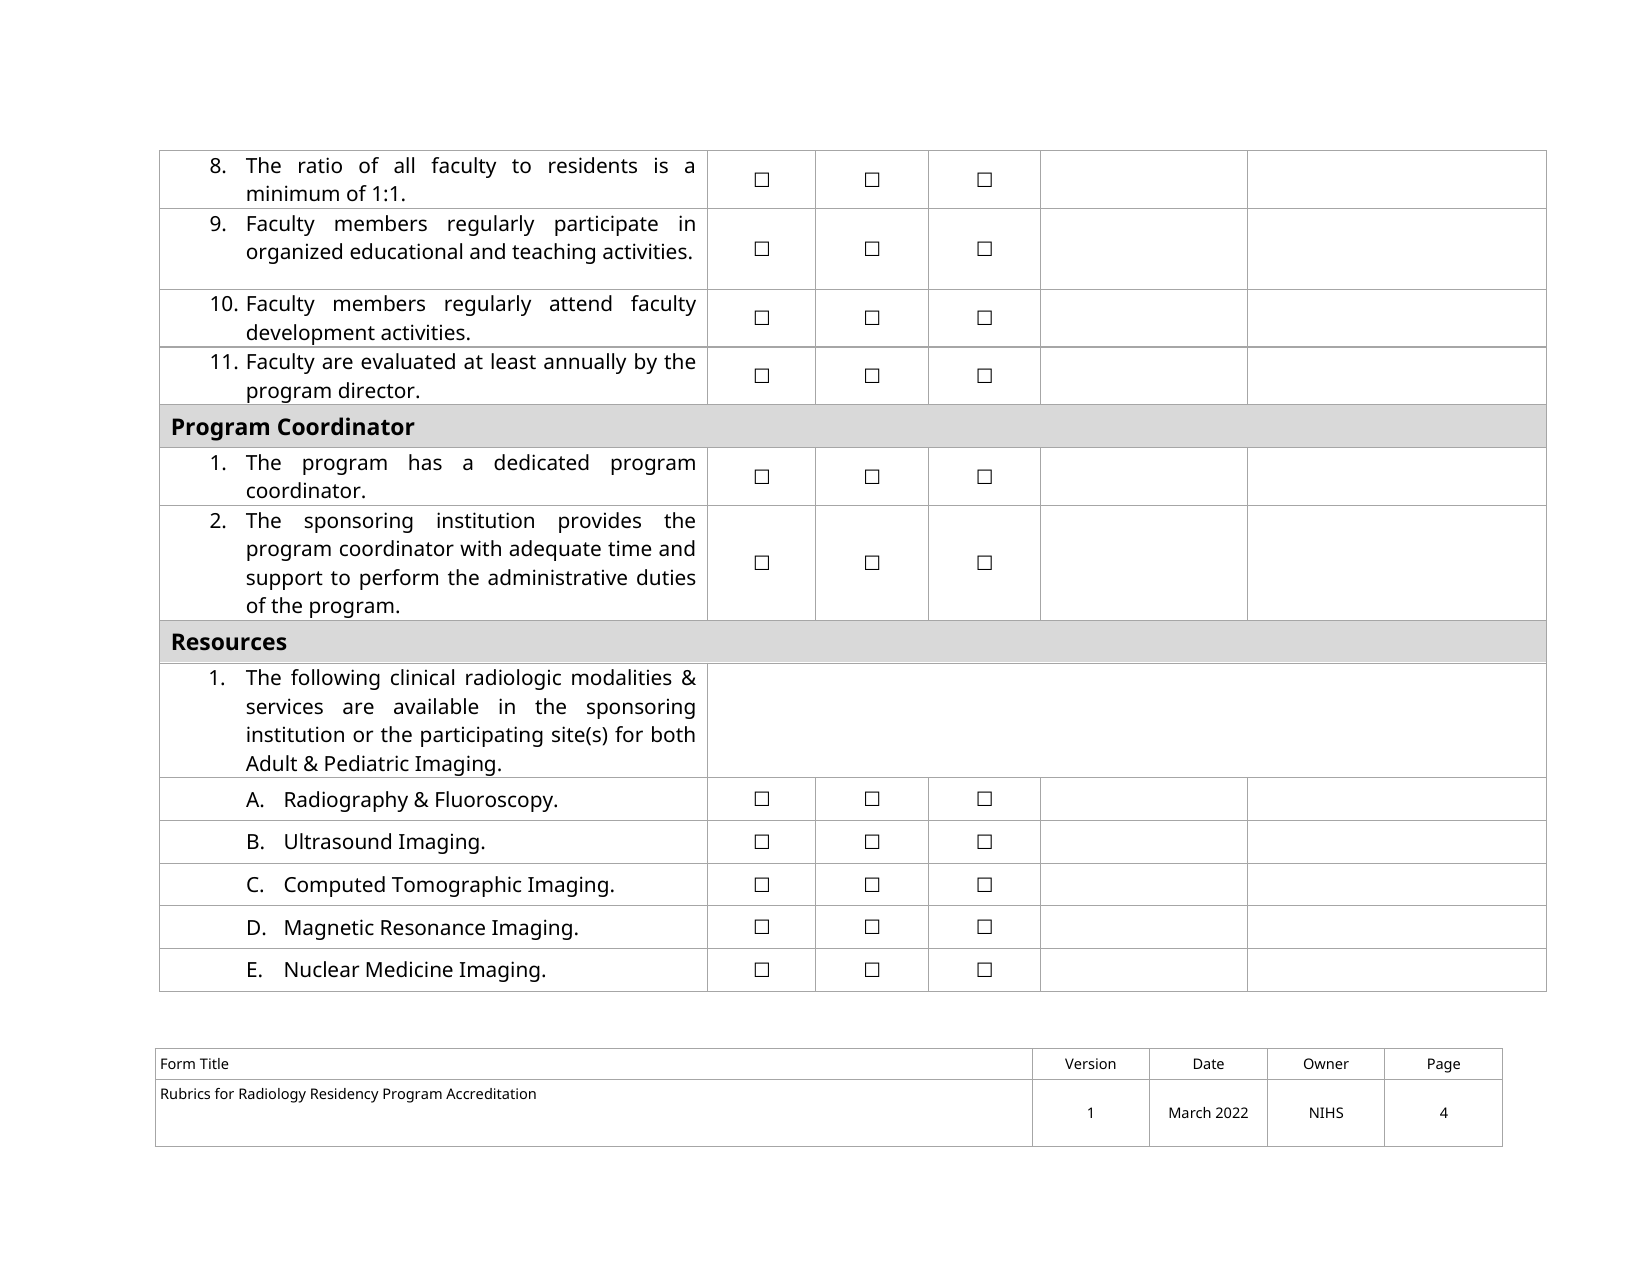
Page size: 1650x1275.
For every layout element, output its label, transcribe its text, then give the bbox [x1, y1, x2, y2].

table_cell [929, 949, 1040, 991]
table_cell [708, 864, 815, 905]
table_cell [1248, 448, 1546, 505]
table_cell The following clinical radiologic modalities & services are available in the sponsoring institution or the participating site(s) for both Adult & Pediatric Imaging. [160, 664, 707, 777]
table_cell Nuclear Medicine Imaging. [160, 949, 707, 991]
table_cell [816, 949, 928, 991]
table_cell [708, 821, 815, 863]
table_cell [708, 448, 815, 505]
table_cell [1041, 906, 1247, 948]
table_cell [1248, 821, 1546, 863]
table_cell [816, 290, 928, 346]
table_cell [816, 506, 928, 620]
table_cell The ratio of all faculty to residents is a minimum of 1:1. [160, 151, 707, 208]
table_cell [816, 448, 928, 505]
table_cell [1248, 864, 1546, 905]
table_cell [816, 864, 928, 905]
table_cell [929, 864, 1040, 905]
table_cell [1041, 821, 1247, 863]
table_cell Resources [160, 621, 1546, 662]
table_cell [1248, 151, 1546, 208]
table_cell [929, 348, 1040, 404]
table_cell [1041, 506, 1247, 620]
table_cell [708, 348, 815, 404]
table_cell [816, 778, 928, 820]
table_cell [929, 778, 1040, 820]
table_cell [708, 290, 815, 346]
table_cell [816, 906, 928, 948]
table_cell The sponsoring institution provides the program coordinator with adequate time and support to perform the administrative duties of the program. [160, 506, 707, 620]
table_cell [1041, 778, 1247, 820]
table_cell [1248, 949, 1546, 991]
table_cell [1248, 778, 1546, 820]
table_cell [1248, 906, 1546, 948]
table_cell [708, 949, 815, 991]
table_cell [1041, 949, 1247, 991]
table_cell [929, 209, 1040, 288]
table_cell [816, 151, 928, 208]
table_cell [1041, 348, 1247, 404]
table_cell [929, 448, 1040, 505]
table_cell [929, 506, 1040, 620]
table_cell [708, 664, 1546, 777]
table_cell [1248, 348, 1546, 404]
table_cell [929, 151, 1040, 208]
table_cell [929, 290, 1040, 346]
table_cell [1041, 864, 1247, 905]
table_cell Faculty members regularly participate in organized educational and teaching activities. [160, 209, 707, 288]
table_cell [816, 821, 928, 863]
table_cell [708, 778, 815, 820]
table_cell Program Coordinator [160, 405, 1546, 447]
table_cell Faculty are evaluated at least annually by the program director. [160, 348, 707, 404]
table_cell [1248, 290, 1546, 346]
table_cell [816, 348, 928, 404]
table_cell [708, 906, 815, 948]
table_cell [708, 209, 815, 288]
table_cell Ultrasound Imaging. [160, 821, 707, 863]
table_cell [1248, 209, 1546, 288]
table_cell [929, 906, 1040, 948]
table_cell Faculty members regularly attend faculty development activities. [160, 290, 707, 346]
table_cell [1041, 448, 1247, 505]
table_cell [1041, 290, 1247, 346]
table_cell Computed Tomographic Imaging. [160, 864, 707, 905]
table_cell [708, 151, 815, 208]
table_cell [1041, 209, 1247, 288]
table_cell Magnetic Resonance Imaging. [160, 906, 707, 948]
table_cell [929, 821, 1040, 863]
table_cell [1248, 506, 1546, 620]
table_cell The program has a dedicated program coordinator. [160, 448, 707, 505]
table_cell [816, 209, 928, 288]
table_cell [708, 506, 815, 620]
table_cell [1041, 151, 1247, 208]
table_cell Radiography & Fluoroscopy. [160, 778, 707, 820]
